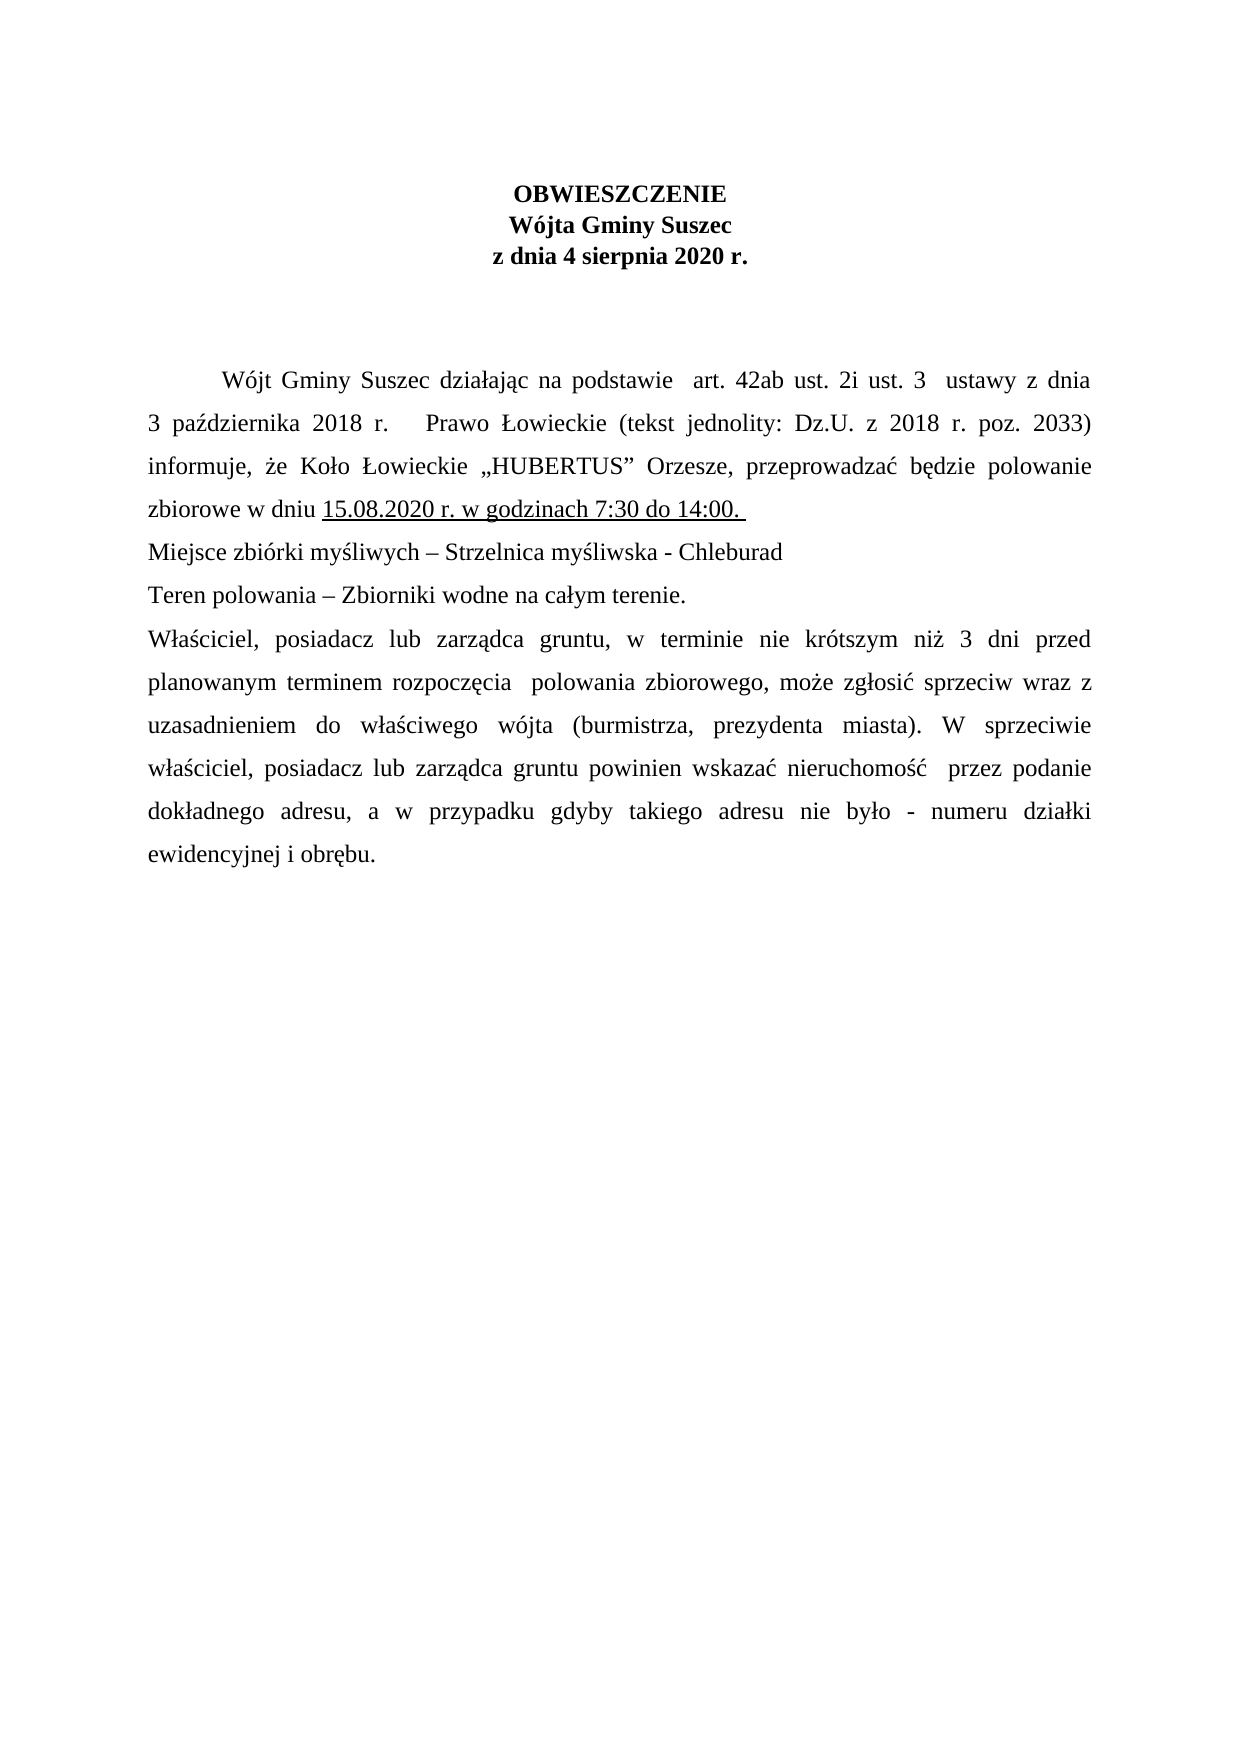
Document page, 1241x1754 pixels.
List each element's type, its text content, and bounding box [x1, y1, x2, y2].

text Wójta Gminy Suszec [148, 210, 1093, 238]
text Miejsce zbiórki myśliwych – Strzelnica myśliwska - Chleburad [148, 537, 1093, 566]
text z dnia 4 sierpnia 2020 r. [148, 241, 1093, 269]
text Wójt Gminy Suszec działając na podstawie art. 42ab ust. 2i ust. 3 ustawy z dnia 3 października 2018 r. Prawo Łowieckie (tekst jednolity: Dz.U. z 2018 r. poz. 2033) informuje, że Koło Łowieckie „HUBERTUS” Orzesze, przeprowadzać będzie polowanie zbiorowe w dniu 15.08.2020 r. w godzinach 7:30 do 14:00. [148, 365, 1093, 523]
text Właściciel, posiadacz lub zarządca gruntu, w terminie nie krótszym niż 3 dni przed planowanym terminem rozpoczęcia polowania zbiorowego, może zgłosić sprzeciw wraz z uzasadnieniem do właściwego wójta (burmistrza, prezydenta miasta). W sprzeciwie właściciel, posiadacz lub zarządca gruntu powinien wskazać nieruchomość przez podanie dokładnego adresu, a w przypadku gdyby takiego adresu nie było - numeru działki ewidencyjnej i obrębu. [148, 624, 1093, 868]
text Teren polowania – Zbiorniki wodne na całym terenie. [148, 581, 1093, 609]
text OBWIESZCZENIE [148, 179, 1093, 207]
